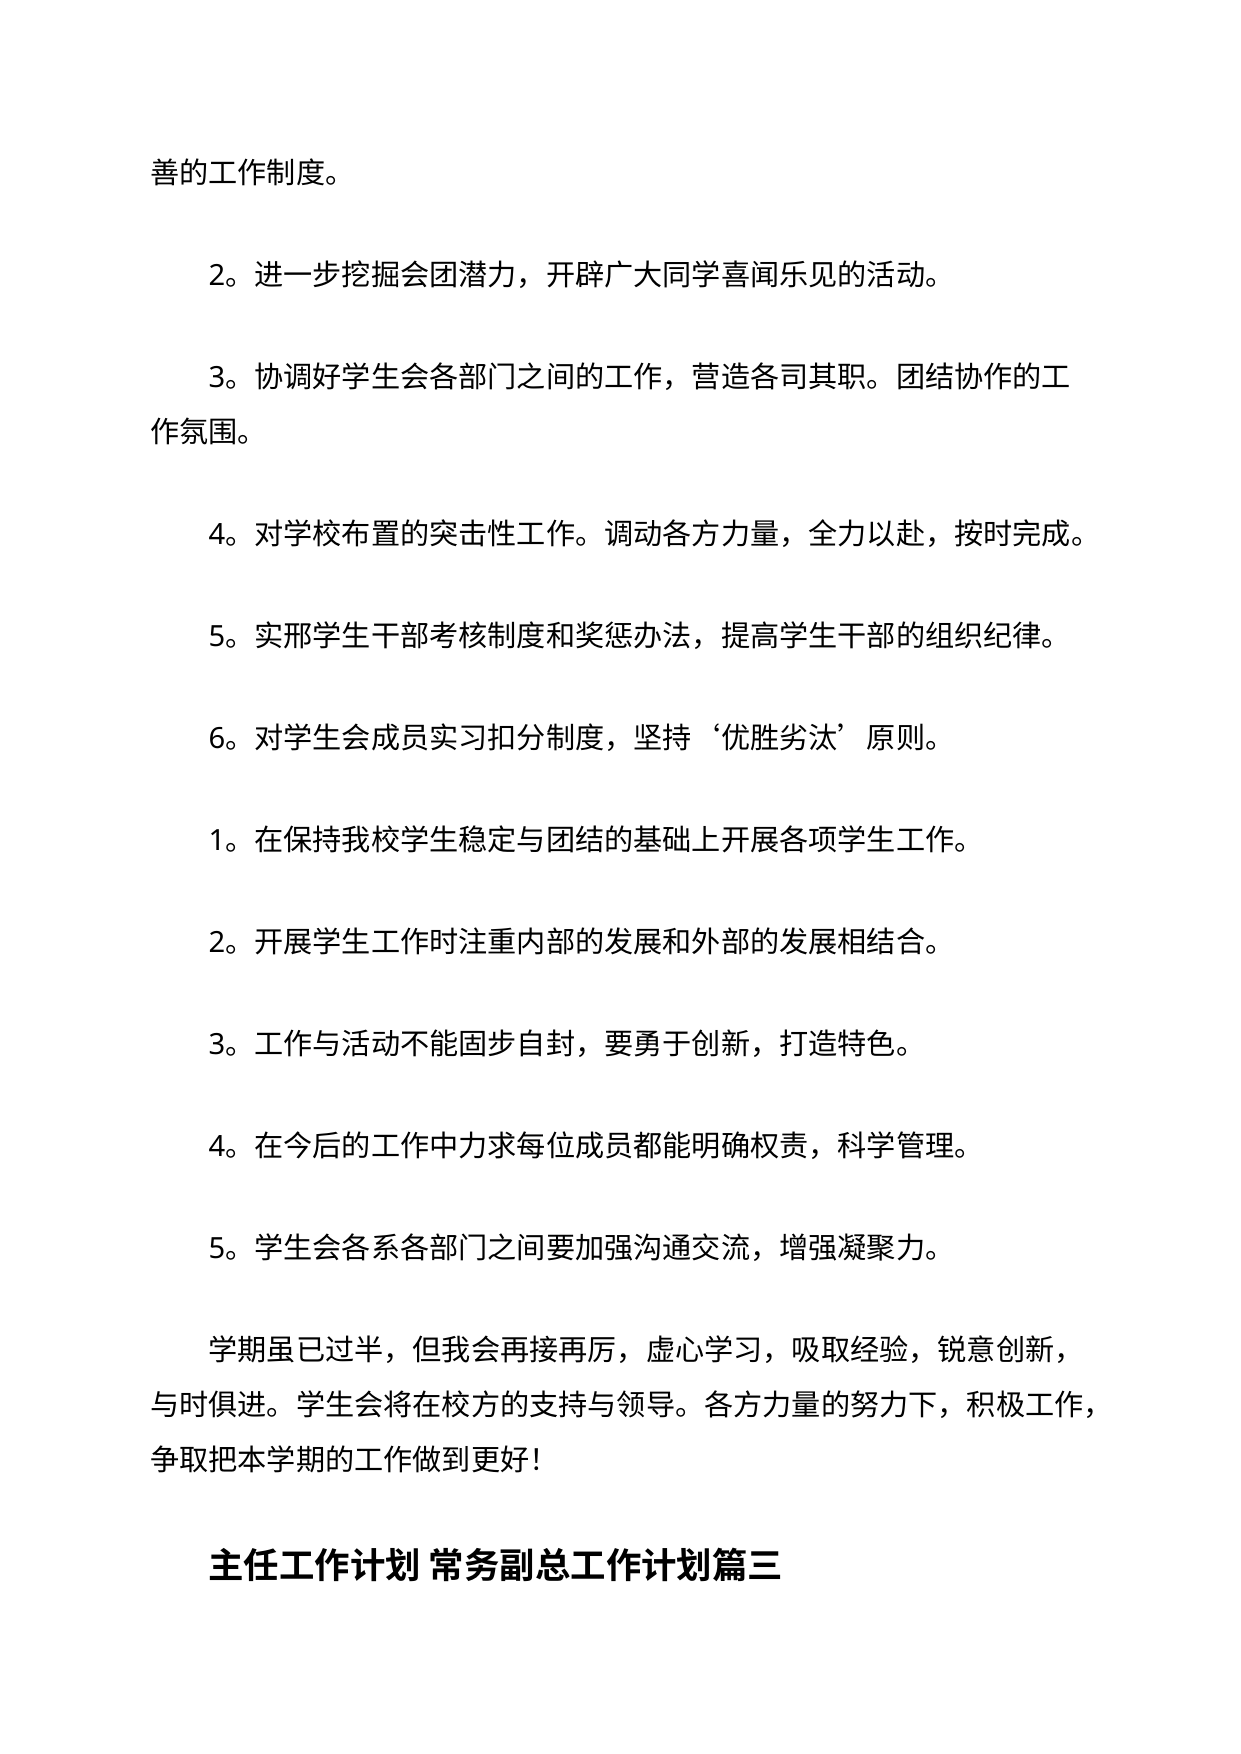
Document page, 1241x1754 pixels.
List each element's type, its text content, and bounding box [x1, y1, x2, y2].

text 主任工作计划 常务副总工作计划篇三 [150, 1538, 1090, 1589]
text 5。实邢学生干部考核制度和奖惩办法，提高学生干部的组织纪律。 [150, 612, 1090, 655]
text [150, 150, 1090, 192]
text 2。开展学生工作时注重内部的发展和外部的发展相结合。 [150, 918, 1090, 961]
text 3。协调好学生会各部门之间的工作，营造各司其职。团结协作的工作氛围。 [150, 354, 1090, 451]
text 5。学生会各系各部门之间要加强沟通交流，增强凝聚力。 [150, 1224, 1090, 1267]
text 2。进一步挖掘会团潜力，开辟广大同学喜闻乐见的活动。 [150, 252, 1090, 294]
text 1。在保持我校学生稳定与团结的基础上开展各项学生工作。 [150, 816, 1090, 859]
text 4。在今后的工作中力求每位成员都能明确权责，科学管理。 [150, 1122, 1090, 1165]
text 3。工作与活动不能固步自封，要勇于创新，打造特色。 [150, 1020, 1090, 1063]
text 6。对学生会成员实习扣分制度，坚持‘优胜劣汰’原则。 [150, 714, 1090, 757]
text 学期虽已过半，但我会再接再厉，虚心学习，吸取经验，锐意创新，与时俱进。学生会将在校方的支持与领导。各方力量的努力下，积极工作，争取把本学期的工作做到更好！ [150, 1326, 1090, 1478]
text 4。对学校布置的突击性工作。调动各方力量，全力以赴，按时完成。 [150, 511, 1090, 553]
